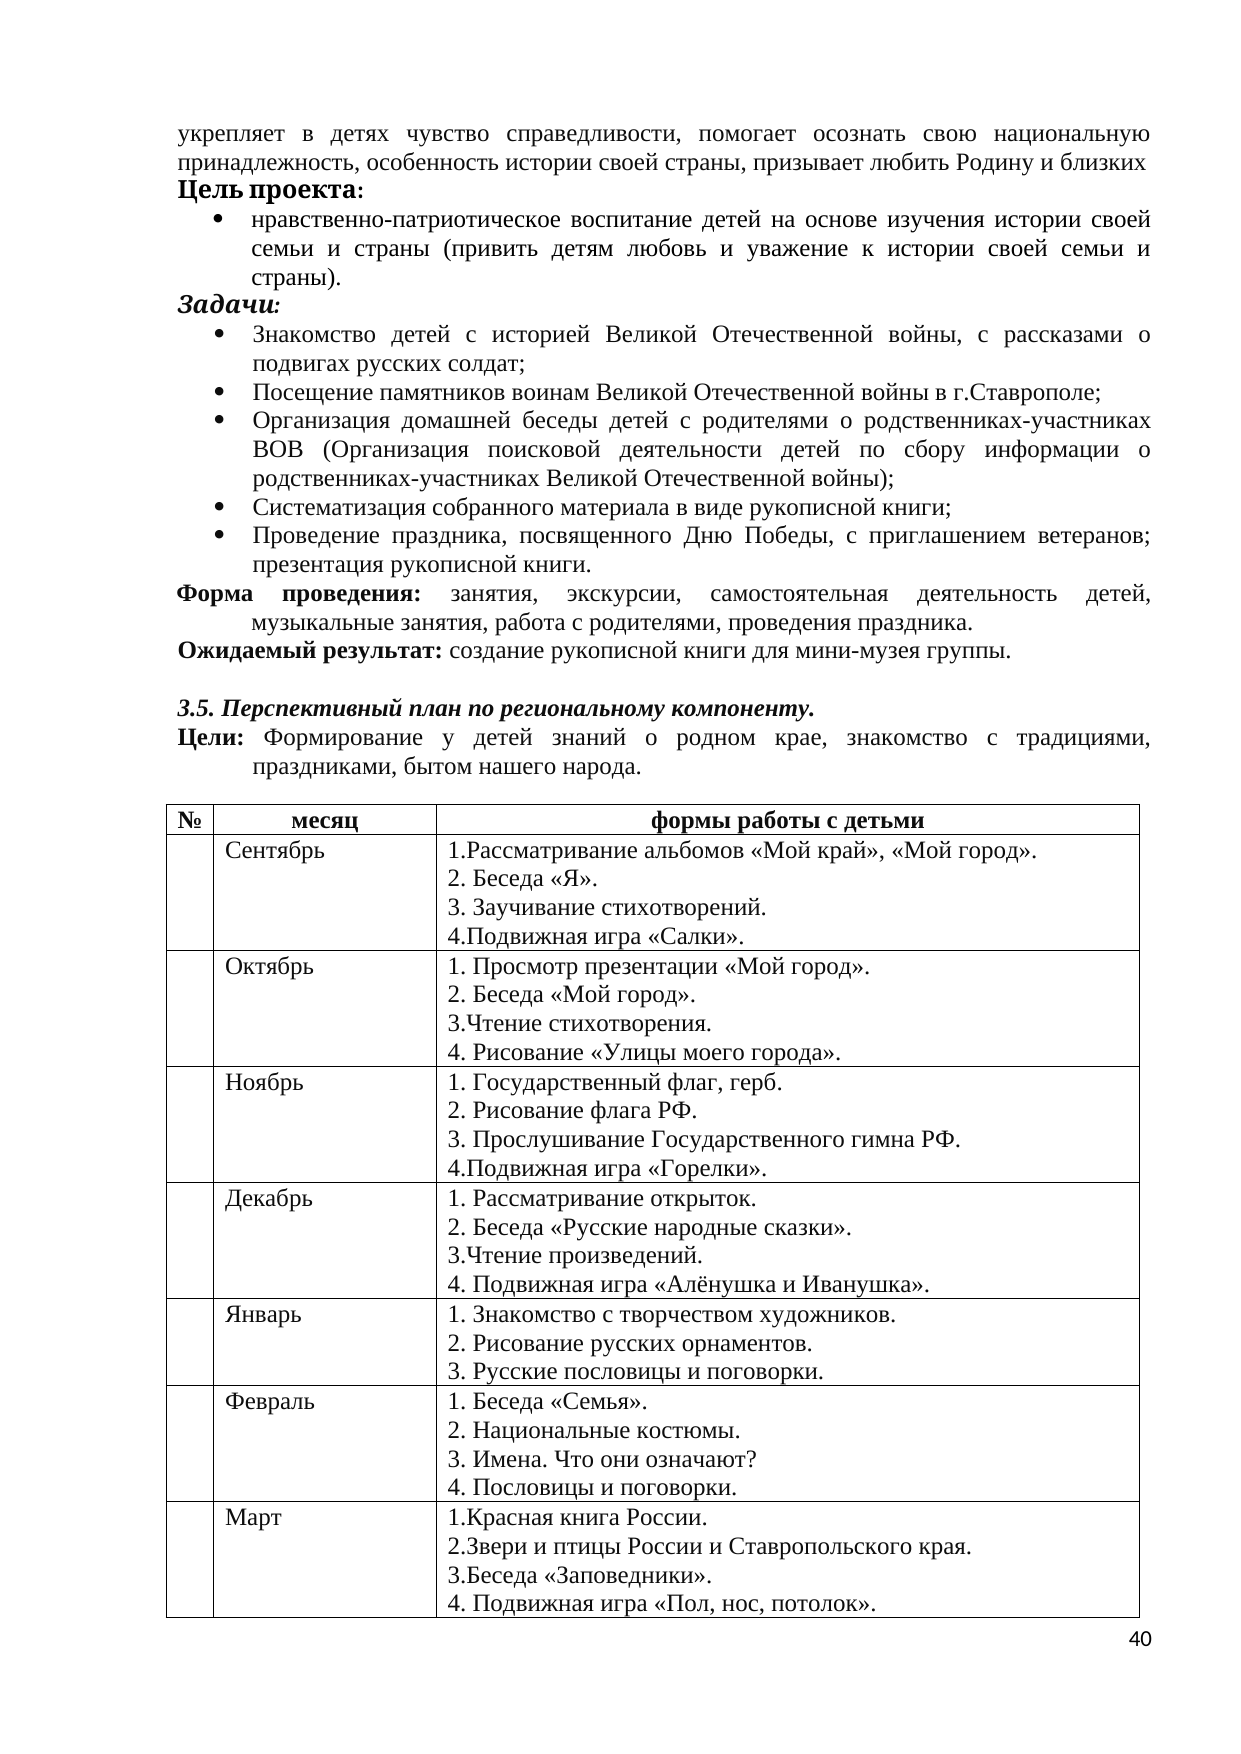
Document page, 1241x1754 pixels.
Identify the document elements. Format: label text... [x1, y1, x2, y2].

list Организация домашней беседы детей с родителями о родственниках-участниках ВОВ (Организация поисковой деятельности детей по сбору информации о родственниках-участниках Великой Отечественной войны); [215, 406, 1152, 492]
table_cell 1. Просмотр презентации «Мой город». 2. Беседа «Мой город». 3.Чтение стихотворения. 4. Рисование «Улицы моего города». [437, 951, 1139, 1066]
table_cell [167, 1067, 213, 1182]
table_cell 1.Красная книга России. 2.Звери и птицы России и Ставропольского края. 3.Беседа «Заповедники». 4. Подвижная игра «Пол, нос, потолок». [437, 1502, 1139, 1617]
table_cell [167, 1502, 213, 1617]
table_cell Февраль [214, 1386, 436, 1501]
table_cell Январь [214, 1299, 436, 1385]
list Посещение памятников воинам Великой Отечественной войны в г.Ставрополе; [215, 377, 1152, 406]
text Цель проекта: [177, 176, 1152, 204]
list нравственно-патриотическое воспитание детей на основе изучения истории своей семьи и страны (привить детям любовь и уважение к истории своей семьи и страны). [213, 204, 1152, 291]
list Знакомство детей с историей Великой Отечественной войны, с рассказами о подвигах русских солдат; [215, 319, 1152, 377]
table_cell [167, 1386, 213, 1501]
table_cell 1. Государственный флаг, герб. 2. Рисование флага РФ. 3. Прослушивание Государственного гимна РФ. 4.Подвижная игра «Горелки». [437, 1067, 1139, 1182]
text Задачи: [177, 291, 1152, 319]
text Форма проведения: занятия, экскурсии, самостоятельная деятельность детей, музыкальные занятия, работа с родителями, проведения праздника. [176, 578, 1152, 636]
table_cell Ноябрь [214, 1067, 436, 1182]
table_header № [167, 805, 213, 834]
text Ожидаемый результат: создание рукописной книги для мини-музея группы. [177, 636, 1152, 664]
table_cell 1. Беседа «Семья». 2. Национальные костюмы. 3. Имена. Что они означают? 4. Пословицы и поговорки. [437, 1386, 1139, 1501]
table_cell Сентябрь [214, 835, 436, 950]
list Систематизация собранного материала в виде рукописной книги; [215, 492, 1152, 521]
table_cell Март [214, 1502, 436, 1617]
text 3.5. Перспективный план по региональному компоненту. [177, 693, 1152, 722]
table_cell Декабрь [214, 1183, 436, 1298]
table_cell [167, 1299, 213, 1385]
table_cell Октябрь [214, 951, 436, 1066]
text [177, 118, 1152, 176]
table_cell 1.Рассматривание альбомов «Мой край», «Мой город». 2. Беседа «Я». 3. Заучивание стихотворений. 4.Подвижная игра «Салки». [437, 835, 1139, 950]
table_cell [167, 1183, 213, 1298]
table_header месяц [214, 805, 436, 834]
table_cell 1. Знакомство с творчеством художников. 2. Рисование русских орнаментов. 3. Русские пословицы и поговорки. [437, 1299, 1139, 1385]
table_cell [167, 951, 213, 1066]
table_cell [167, 835, 213, 950]
text Цели: Формирование у детей знаний о родном крае, знакомство с традициями, праздниками, бытом нашего народа. [177, 722, 1152, 780]
table_header формы работы с детьми [437, 805, 1139, 834]
table_cell 1. Рассматривание открыток. 2. Беседа «Русские народные сказки». 3.Чтение произведений. 4. Подвижная игра «Алёнушка и Иванушка». [437, 1183, 1139, 1298]
list Проведение праздника, посвященного Дню Победы, с приглашением ветеранов; презентация рукописной книги. [215, 521, 1152, 578]
